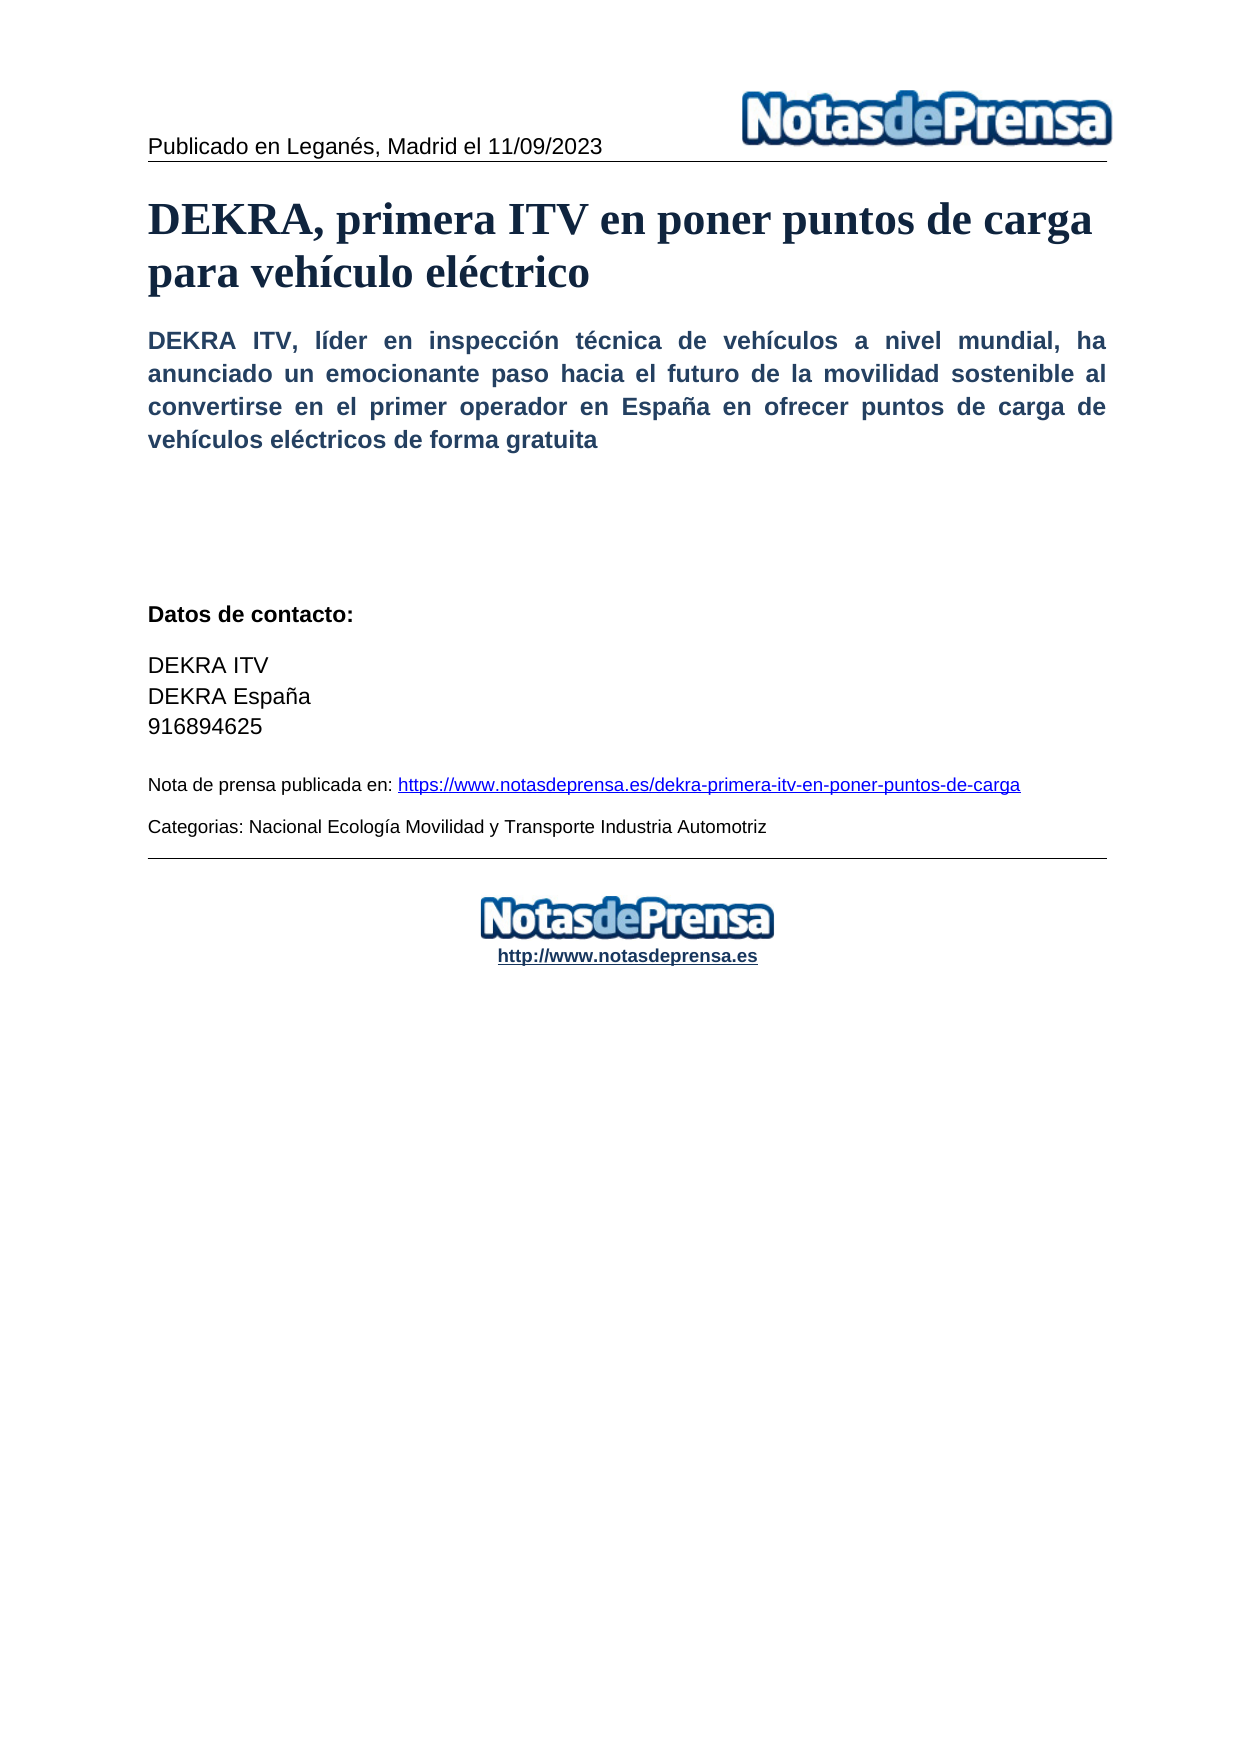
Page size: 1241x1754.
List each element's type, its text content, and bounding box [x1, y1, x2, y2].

text DEKRA España [148, 683, 1063, 709]
text DEKRA ITV [148, 652, 1063, 679]
text Publicado en Leganés, Madrid el 11/09/2023 [148, 133, 1107, 161]
text 916894625 [148, 713, 1063, 739]
subtitle DEKRA ITV, líder en inspección técnica de vehículos a nivel mundial, ha anunciado un emocionante paso hacia el futuro de la movilidad sostenible al convertirse en el primer operador en España en ofrecer puntos de carga de vehículos eléctricos de forma gratuita [148, 326, 1107, 454]
text Nota de prensa publicada en: https://www.notasdeprensa.es/dekra-primera-itv-en-poner-puntos-de-carga [148, 773, 1107, 795]
picture [480, 895, 775, 941]
text Datos de contacto: [148, 601, 1107, 628]
text http://www.notasdeprensa.es [148, 945, 1107, 967]
subtitle DEKRA, primera ITV en poner puntos de carga para vehículo eléctrico [148, 192, 1107, 297]
text Categorias: Nacional Ecología Movilidad y Transporte Industria Automotriz [148, 816, 1107, 837]
picture [742, 90, 1113, 148]
